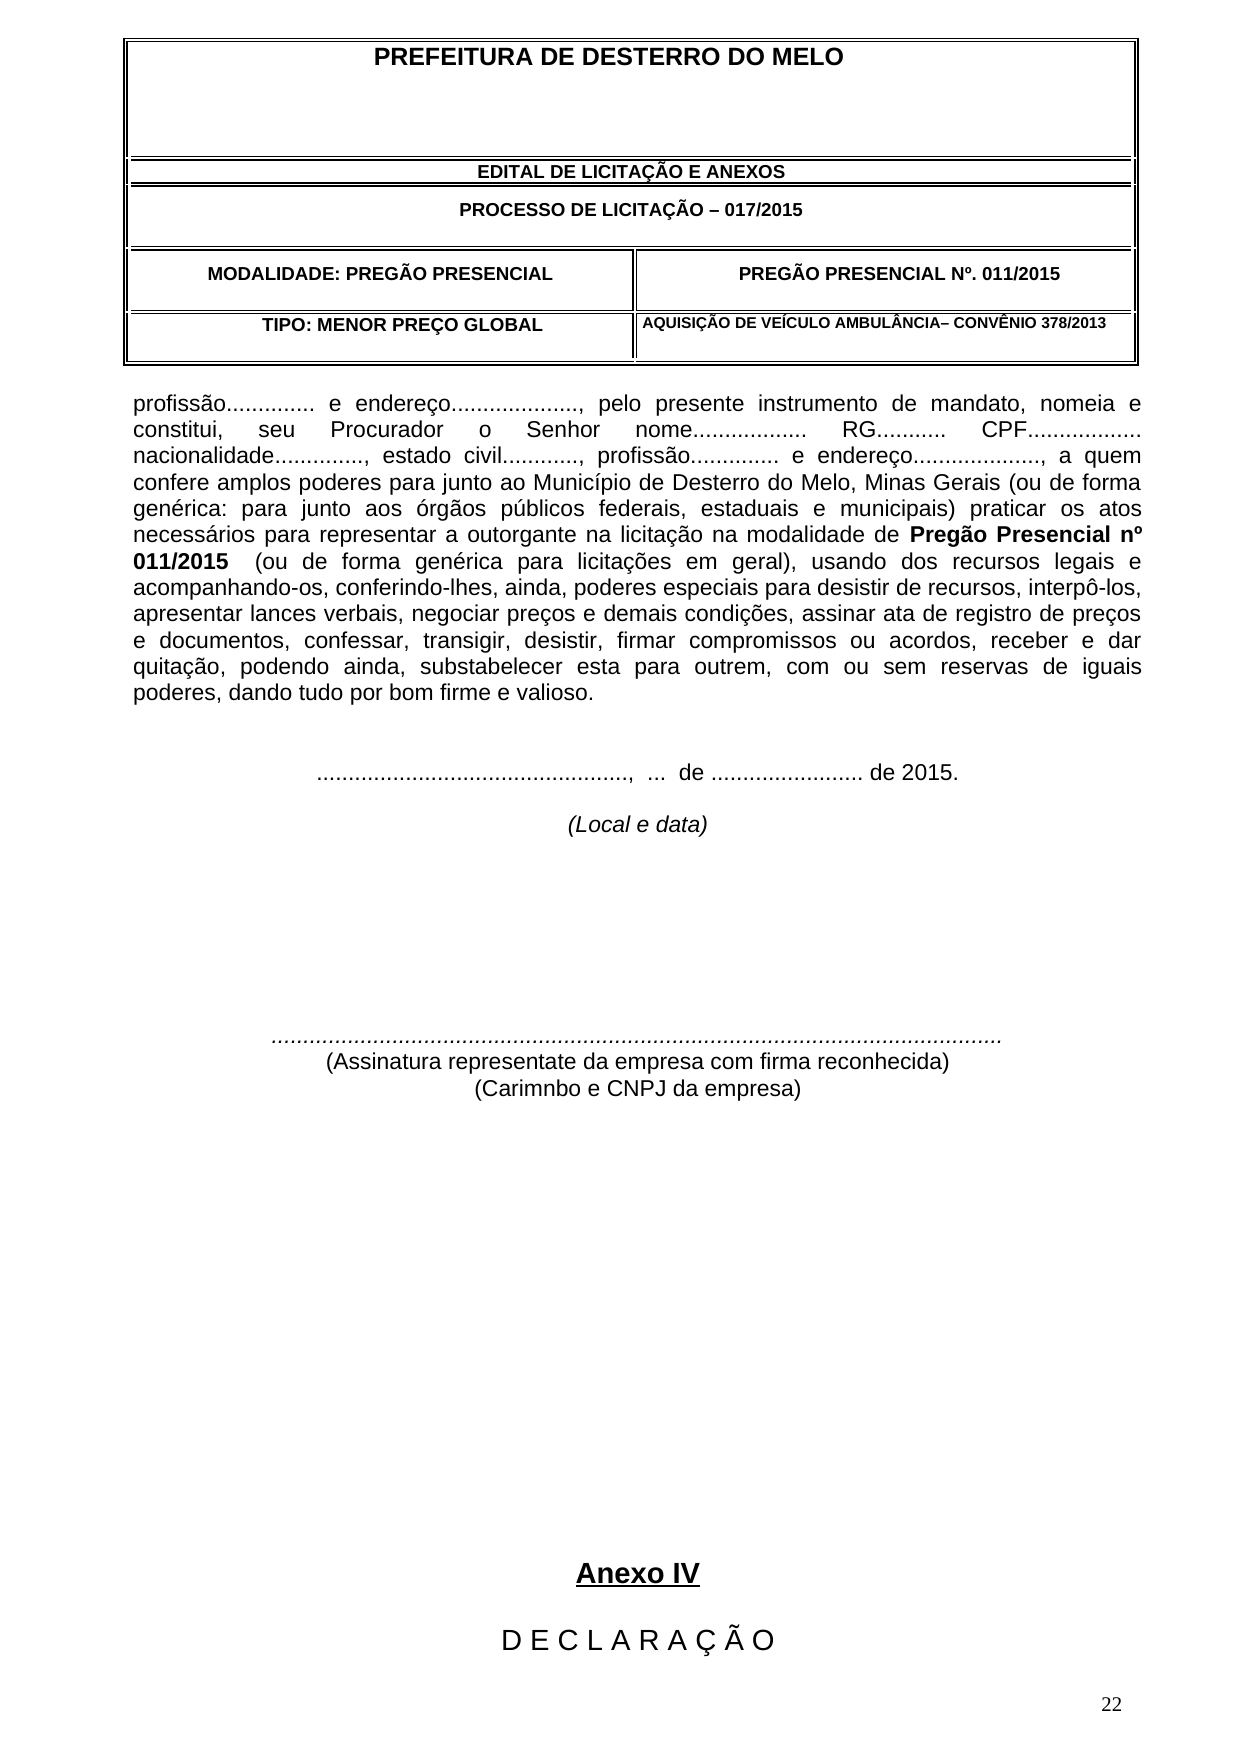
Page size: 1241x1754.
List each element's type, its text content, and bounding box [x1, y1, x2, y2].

text (Assinatura representate da empresa com firma reconhecida) [133, 1048, 1142, 1075]
text ................................................., ... de ........................ de 2015. [133, 758, 1142, 785]
text Anexo IV [133, 1556, 1142, 1590]
text ................................................................................................................... [133, 1022, 1142, 1048]
text (Carimnbo e CNPJ da empresa) [133, 1075, 1142, 1101]
text D E C L A R A Ç Ã O [133, 1623, 1142, 1657]
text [133, 389, 1142, 706]
text (Local e data) [133, 811, 1142, 837]
